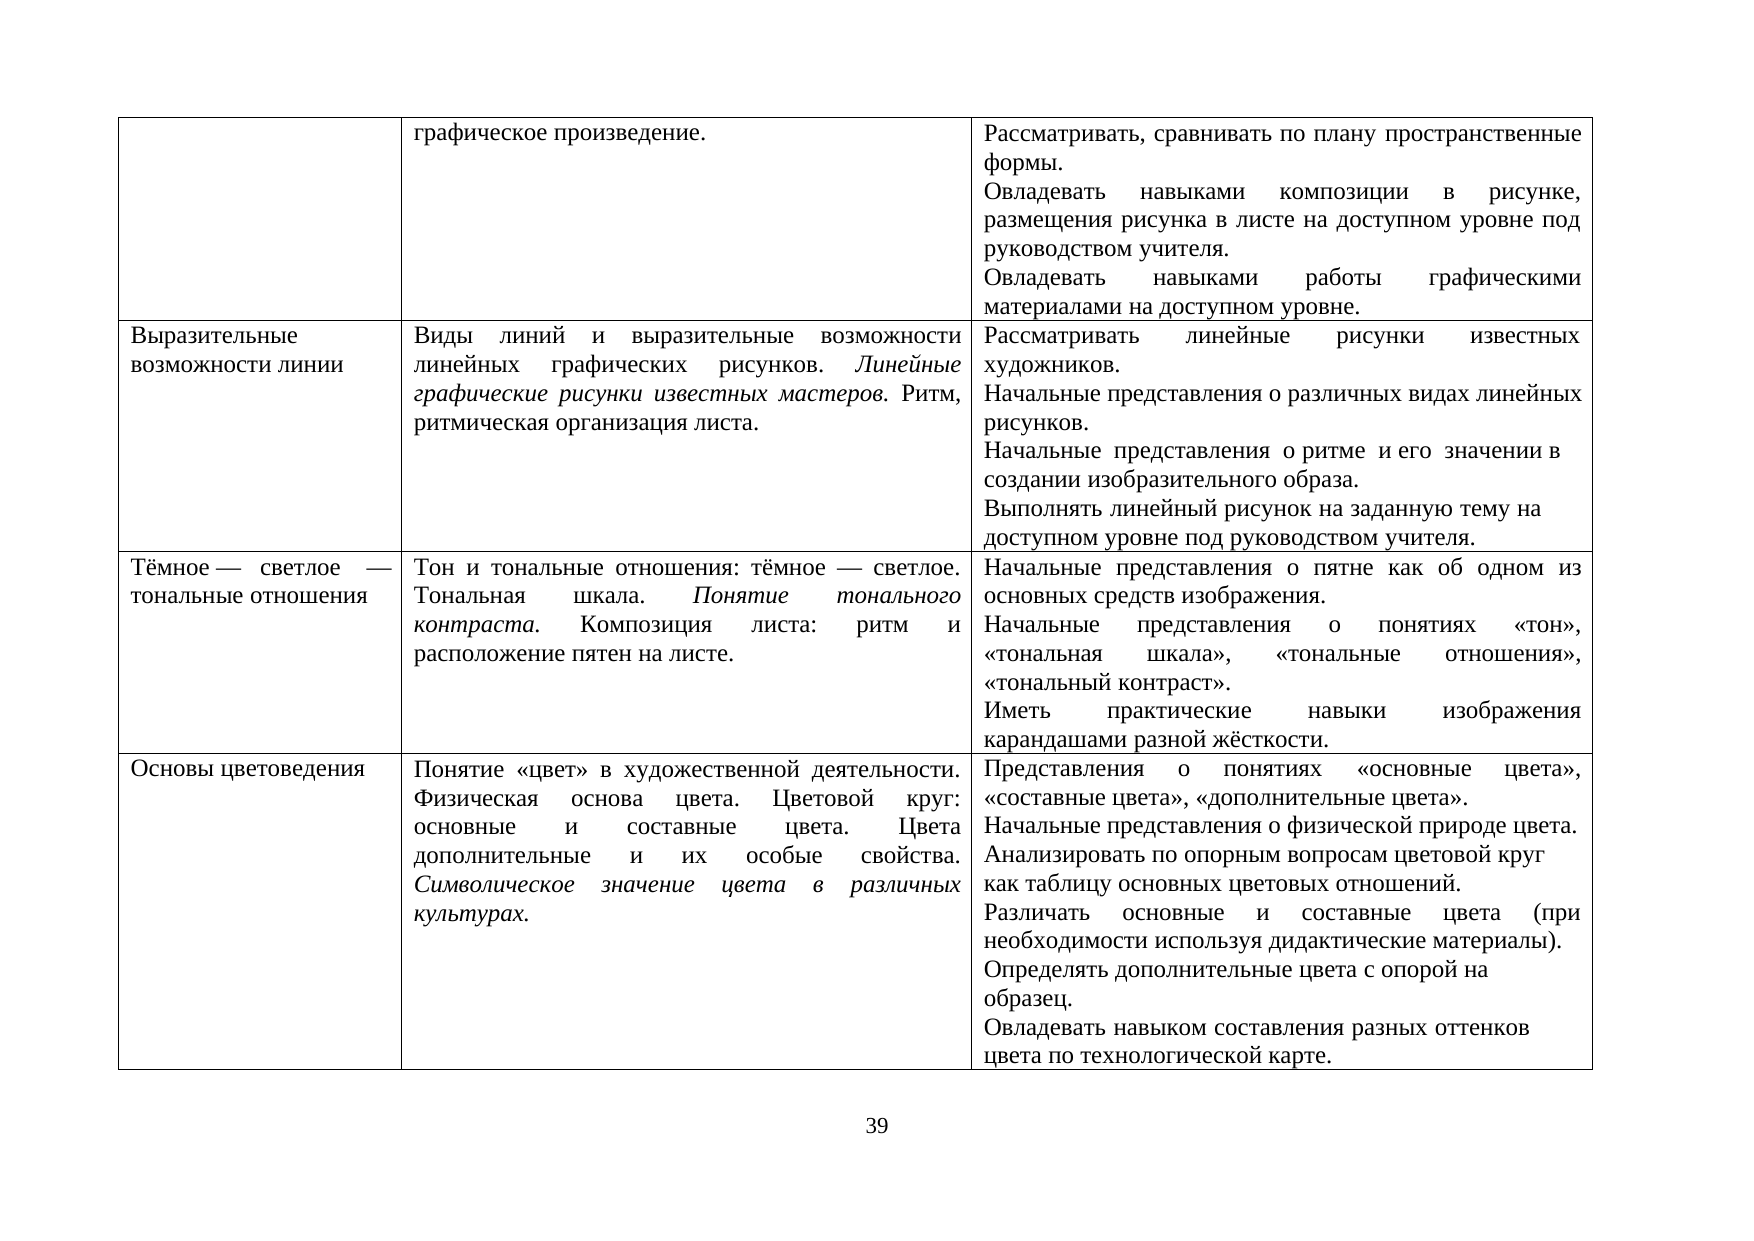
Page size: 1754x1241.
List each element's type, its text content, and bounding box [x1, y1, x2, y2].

table_cell Основы цветоведения [119, 754, 401, 1069]
table_header Рассматривать, сравнивать по плану пространственные формы. Овладевать навыками композиции в рисунке, размещения рисунка в листе на доступном уровне под руководством учителя. Овладевать навыками работы графическими материалами на доступном уровне. [972, 118, 1592, 319]
table_cell Понятие «цвет» в художественной деятельности. Физическая основа цвета. Цветовой круг: основные и составные цвета. Цвета дополнительные и их особые свойства. Символическое значение цвета в различных культурах. [402, 754, 971, 1069]
table_header графическое произведение. [402, 118, 971, 319]
table_cell Начальные представления о пятне как об одном из основных средств изображения. Начальные представления о понятиях «тон», «тональная шкала», «тональные отношения», «тональный контраст». Иметь практические навыки изображения карандашами разной жёсткости. [972, 552, 1592, 753]
table_cell Виды линий и выразительные возможности линейных графических рисунков. Линейные графические рисунки известных мастеров. Ритм, ритмическая организация листа. [402, 321, 971, 551]
table_cell Выразительные возможности линии [119, 321, 401, 551]
table_cell Тон и тональные отношения: тёмное — светлое. Тональная шкала. Понятие тонального контраста. Композиция листа: ритм и расположение пятен на листе. [402, 552, 971, 753]
table_cell Тёмное — светлое — тональные отношения [119, 552, 401, 753]
table_header [119, 118, 401, 319]
table_cell Представления о понятиях «основные цвета», «составные цвета», «дополнительные цвета». Начальные представления о физической природе цвета. Анализировать по опорным вопросам цветовой круг как таблицу основных цветовых отношений. Различать основные и составные цвета (при необходимости используя дидактические материалы). Определять дополнительные цвета с опорой на образец. Овладевать навыком составления разных оттенков цвета по технологической карте. [972, 754, 1592, 1069]
table_cell Рассматривать линейные рисунки известных художников. Начальные представления о различных видах линейных рисунков. Начальные представления о ритме и его значении в создании изобразительного образа. Выполнять линейный рисунок на заданную тему на доступном уровне под руководством учителя. [972, 321, 1592, 551]
